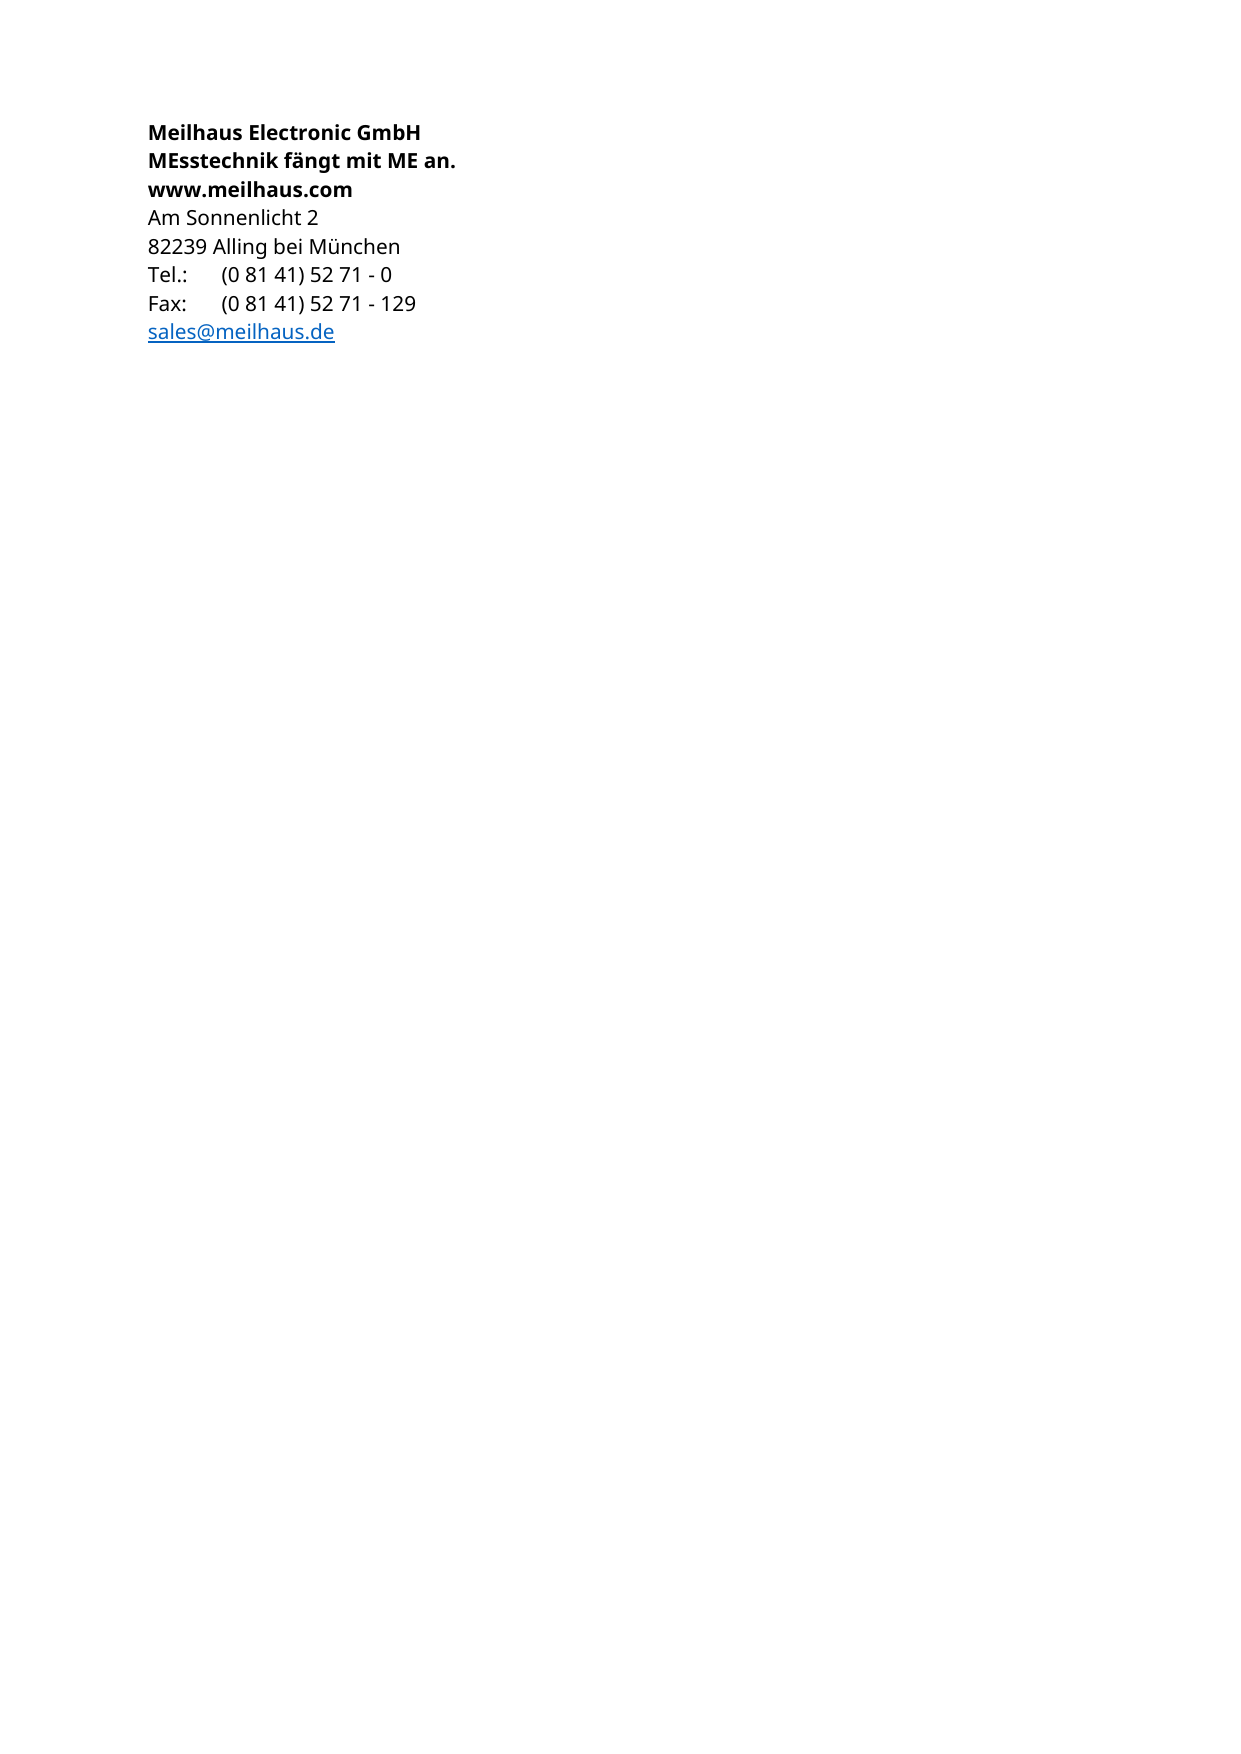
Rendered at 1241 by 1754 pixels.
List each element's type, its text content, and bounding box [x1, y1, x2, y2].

text Tel.: (0 81 41) 52 71 - 0 [148, 260, 1122, 289]
text Meilhaus Electronic GmbH [148, 118, 1122, 147]
text 82239 Alling bei München [148, 232, 1122, 260]
text www.meilhaus.com [148, 175, 1122, 203]
text MEsstechnik fängt mit ME an. [148, 147, 1122, 175]
text Fax: (0 81 41) 52 71 - 129 [148, 289, 1122, 317]
text sales@meilhaus.de [148, 317, 1122, 346]
text Am Sonnenlicht 2 [148, 203, 1122, 232]
